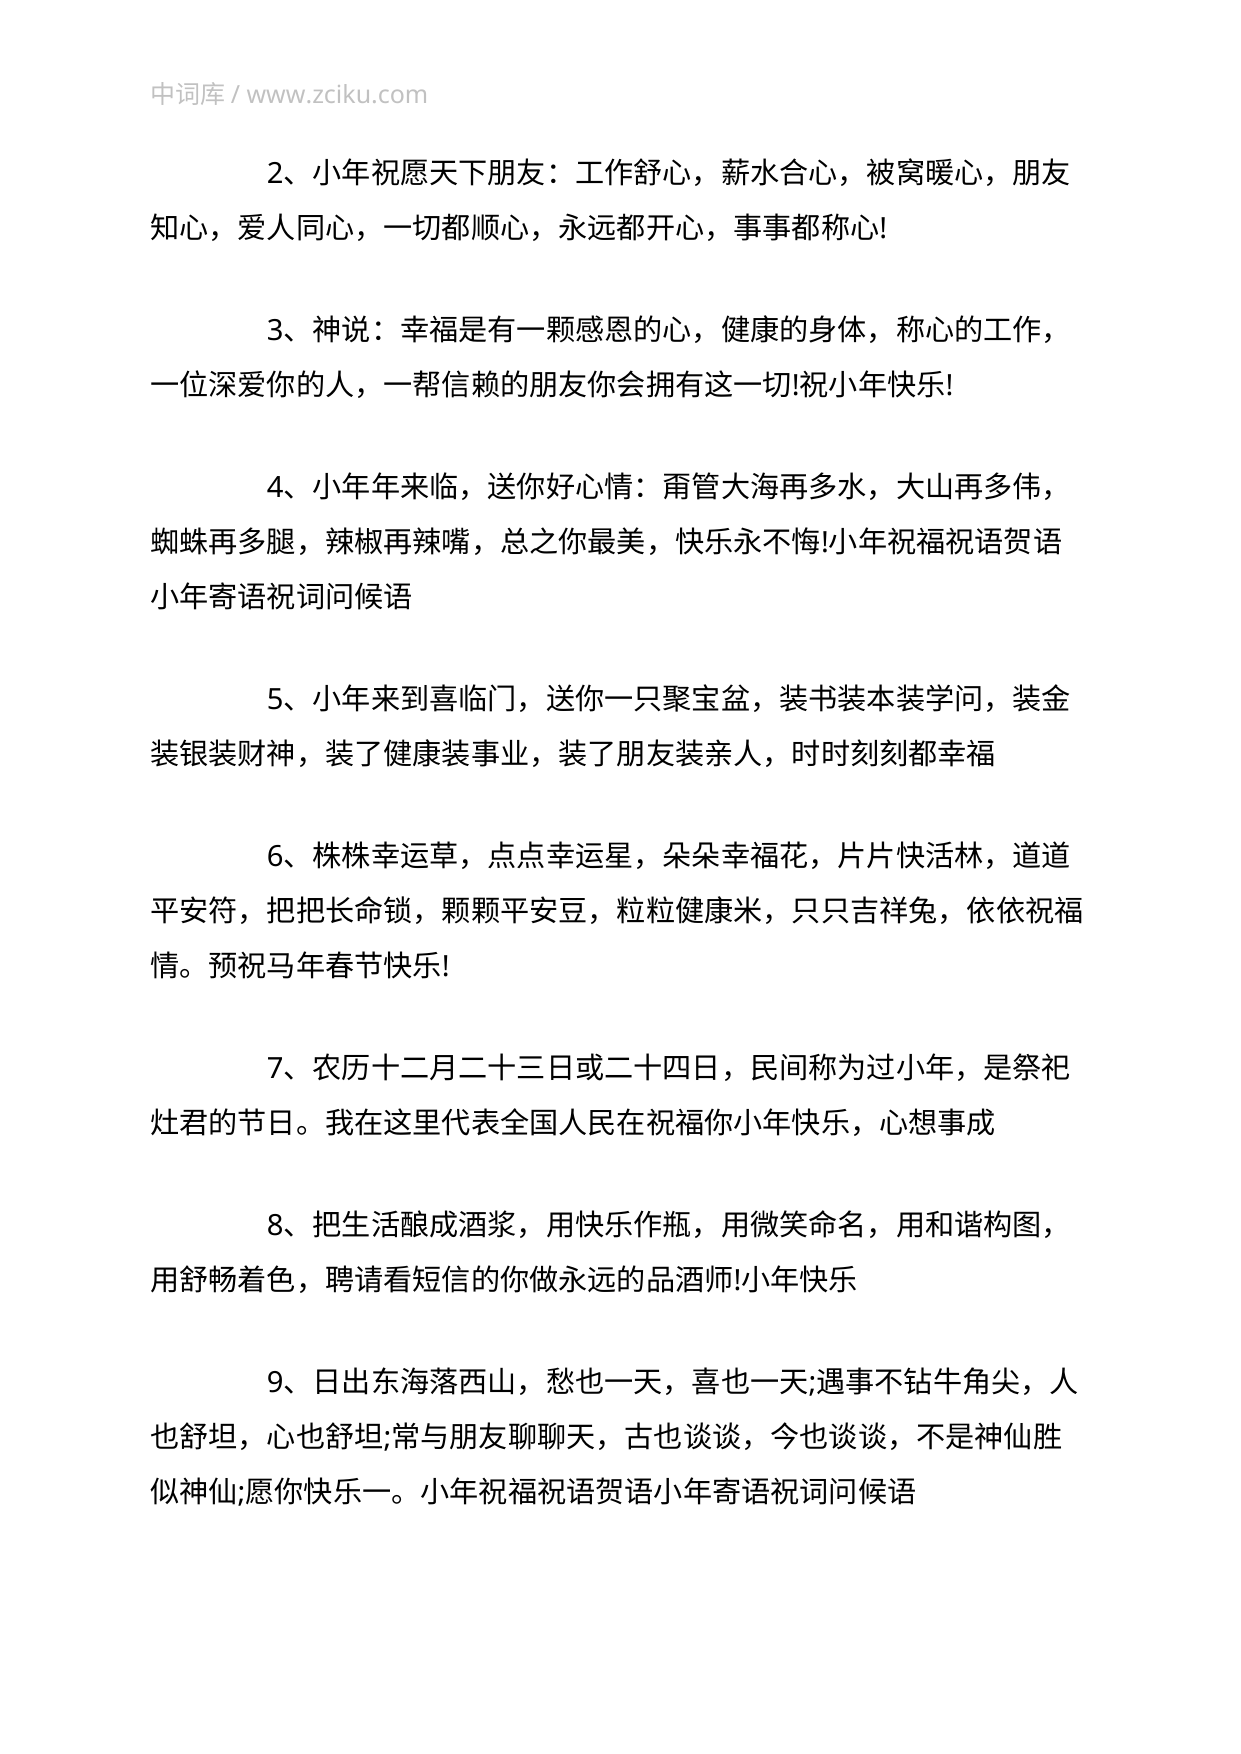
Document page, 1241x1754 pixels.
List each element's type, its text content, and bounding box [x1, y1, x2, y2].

text 2、小年祝愿天下朋友：工作舒心，薪水合心，被窝暖心，朋友知心，爱人同心，一切都顺心，永远都开心，事事都称心! [150, 150, 1090, 247]
text 3、神说：幸福是有一颗感恩的心，健康的身体，称心的工作，一位深爱你的人，一帮信赖的朋友你会拥有这一切!祝小年快乐! [150, 307, 1090, 404]
text 6、株株幸运草，点点幸运星，朵朵幸福花，片片快活林，道道平安符，把把长命锁，颗颗平安豆，粒粒健康米，只只吉祥兔，依依祝福情。预祝马年春节快乐! [150, 832, 1090, 985]
text 7、农历十二月二十三日或二十四日，民间称为过小年，是祭祀灶君的节日。我在这里代表全国人民在祝福你小年快乐，心想事成 [150, 1044, 1090, 1142]
text 5、小年来到喜临门，送你一只聚宝盆，装书装本装学问，装金装银装财神，装了健康装事业，装了朋友装亲人，时时刻刻都幸福 [150, 676, 1090, 773]
text 8、把生活酿成酒浆，用快乐作瓶，用微笑命名，用和谐构图，用舒畅着色，聘请看短信的你做永远的品酒师!小年快乐 [150, 1201, 1090, 1298]
text 4、小年年来临，送你好心情：甭管大海再多水，大山再多伟，蜘蛛再多腿，辣椒再辣嘴，总之你最美，快乐永不悔!小年祝福祝语贺语小年寄语祝词问候语 [150, 464, 1090, 616]
text 9、日出东海落西山，愁也一天，喜也一天;遇事不钻牛角尖，人也舒坦，心也舒坦;常与朋友聊聊天，古也谈谈，今也谈谈，不是神仙胜似神仙;愿你快乐一。小年祝福祝语贺语小年寄语祝词问候语 [150, 1358, 1090, 1511]
